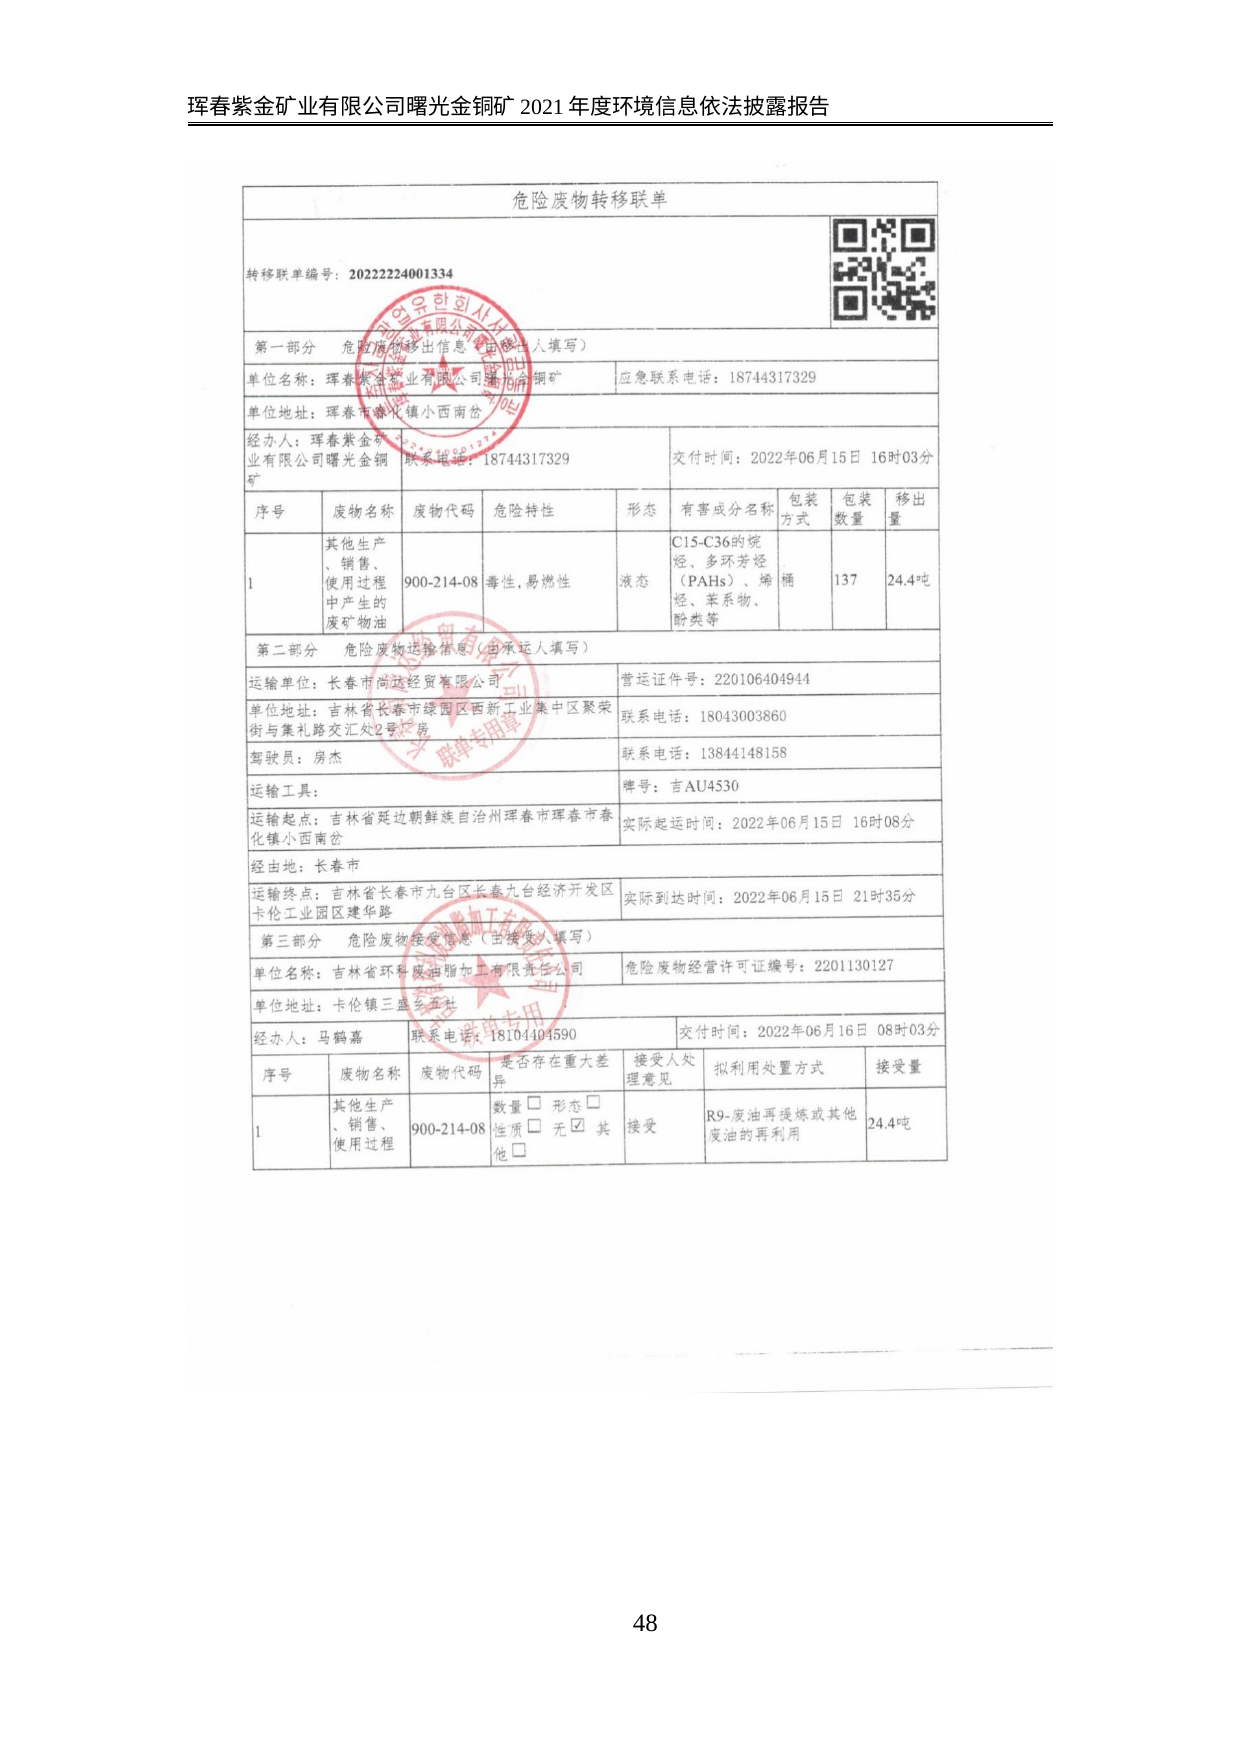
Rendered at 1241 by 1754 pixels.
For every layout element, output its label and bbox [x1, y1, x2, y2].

picture [187, 162, 1053, 1393]
